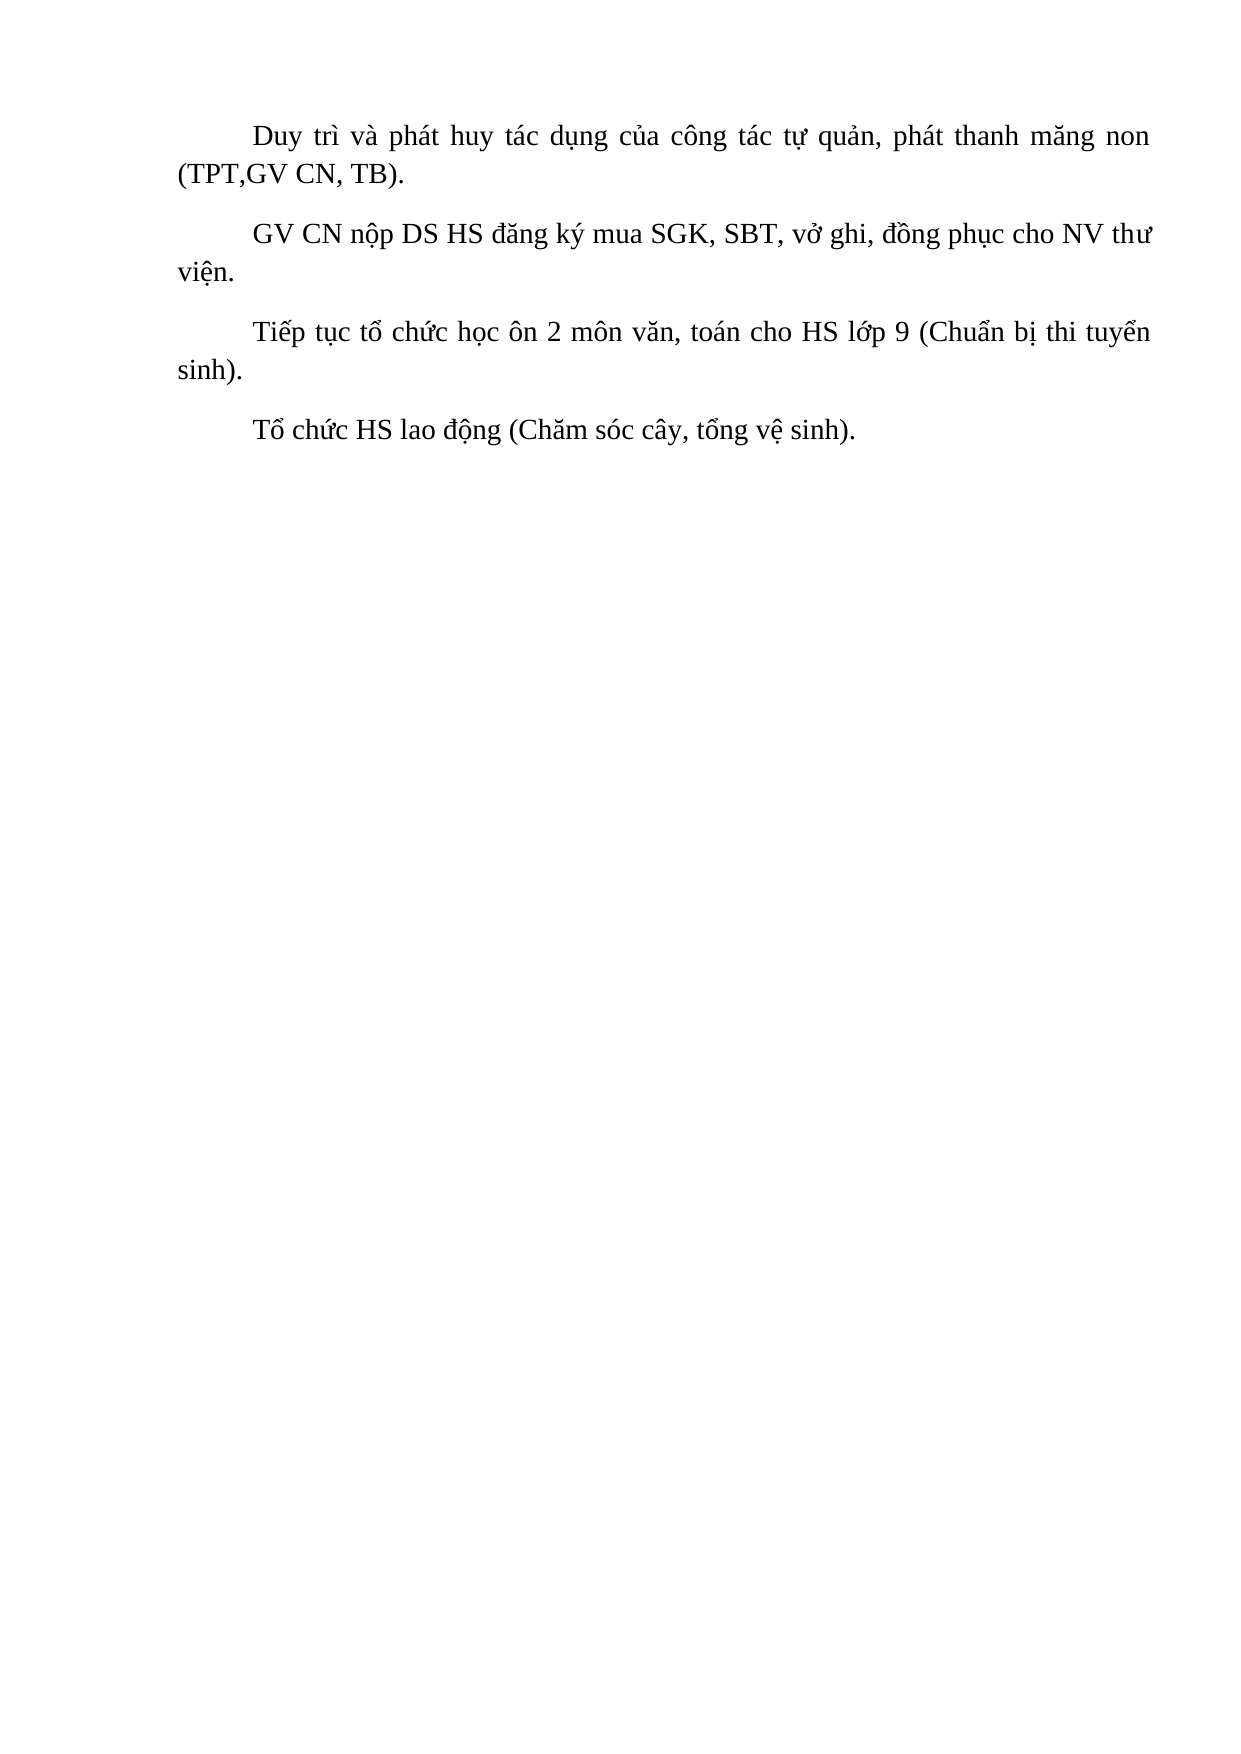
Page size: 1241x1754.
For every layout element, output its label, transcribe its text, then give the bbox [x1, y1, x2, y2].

text Tổ chức HS lao động (Chăm sóc cây, tổng vệ sinh). [177, 412, 1152, 445]
text Tiếp tục tổ chức học ôn 2 môn văn, toán cho HS lớp 9 (Chuẩn bị thi tuyển sinh). [177, 314, 1152, 386]
text Duy trì và phát huy tác dụng của công tác tự quản, phát thanh măng non (TPT,GV CN, TB). [177, 118, 1152, 190]
text GV CN nộp DS HS đăng ký mua SGK, SBT, vở ghi, đồng phục cho NV thư viện. [177, 216, 1152, 288]
